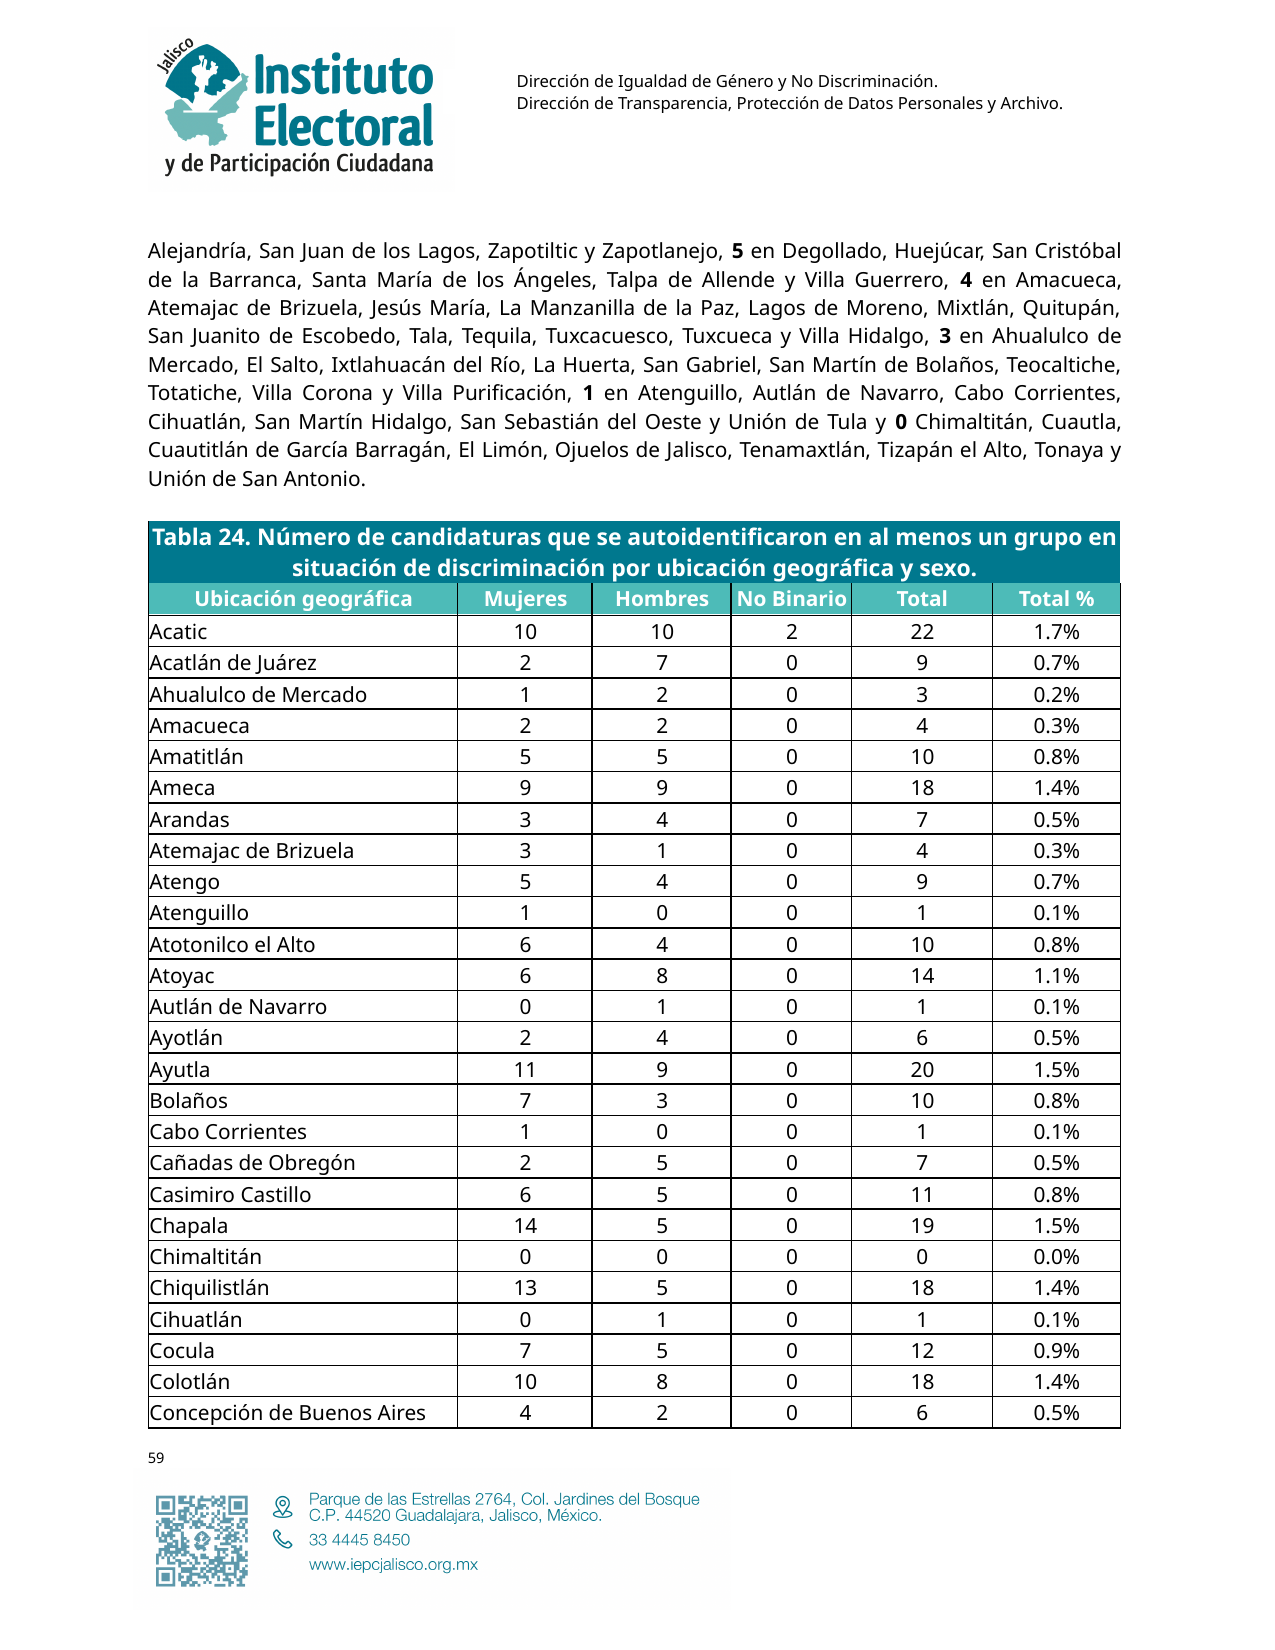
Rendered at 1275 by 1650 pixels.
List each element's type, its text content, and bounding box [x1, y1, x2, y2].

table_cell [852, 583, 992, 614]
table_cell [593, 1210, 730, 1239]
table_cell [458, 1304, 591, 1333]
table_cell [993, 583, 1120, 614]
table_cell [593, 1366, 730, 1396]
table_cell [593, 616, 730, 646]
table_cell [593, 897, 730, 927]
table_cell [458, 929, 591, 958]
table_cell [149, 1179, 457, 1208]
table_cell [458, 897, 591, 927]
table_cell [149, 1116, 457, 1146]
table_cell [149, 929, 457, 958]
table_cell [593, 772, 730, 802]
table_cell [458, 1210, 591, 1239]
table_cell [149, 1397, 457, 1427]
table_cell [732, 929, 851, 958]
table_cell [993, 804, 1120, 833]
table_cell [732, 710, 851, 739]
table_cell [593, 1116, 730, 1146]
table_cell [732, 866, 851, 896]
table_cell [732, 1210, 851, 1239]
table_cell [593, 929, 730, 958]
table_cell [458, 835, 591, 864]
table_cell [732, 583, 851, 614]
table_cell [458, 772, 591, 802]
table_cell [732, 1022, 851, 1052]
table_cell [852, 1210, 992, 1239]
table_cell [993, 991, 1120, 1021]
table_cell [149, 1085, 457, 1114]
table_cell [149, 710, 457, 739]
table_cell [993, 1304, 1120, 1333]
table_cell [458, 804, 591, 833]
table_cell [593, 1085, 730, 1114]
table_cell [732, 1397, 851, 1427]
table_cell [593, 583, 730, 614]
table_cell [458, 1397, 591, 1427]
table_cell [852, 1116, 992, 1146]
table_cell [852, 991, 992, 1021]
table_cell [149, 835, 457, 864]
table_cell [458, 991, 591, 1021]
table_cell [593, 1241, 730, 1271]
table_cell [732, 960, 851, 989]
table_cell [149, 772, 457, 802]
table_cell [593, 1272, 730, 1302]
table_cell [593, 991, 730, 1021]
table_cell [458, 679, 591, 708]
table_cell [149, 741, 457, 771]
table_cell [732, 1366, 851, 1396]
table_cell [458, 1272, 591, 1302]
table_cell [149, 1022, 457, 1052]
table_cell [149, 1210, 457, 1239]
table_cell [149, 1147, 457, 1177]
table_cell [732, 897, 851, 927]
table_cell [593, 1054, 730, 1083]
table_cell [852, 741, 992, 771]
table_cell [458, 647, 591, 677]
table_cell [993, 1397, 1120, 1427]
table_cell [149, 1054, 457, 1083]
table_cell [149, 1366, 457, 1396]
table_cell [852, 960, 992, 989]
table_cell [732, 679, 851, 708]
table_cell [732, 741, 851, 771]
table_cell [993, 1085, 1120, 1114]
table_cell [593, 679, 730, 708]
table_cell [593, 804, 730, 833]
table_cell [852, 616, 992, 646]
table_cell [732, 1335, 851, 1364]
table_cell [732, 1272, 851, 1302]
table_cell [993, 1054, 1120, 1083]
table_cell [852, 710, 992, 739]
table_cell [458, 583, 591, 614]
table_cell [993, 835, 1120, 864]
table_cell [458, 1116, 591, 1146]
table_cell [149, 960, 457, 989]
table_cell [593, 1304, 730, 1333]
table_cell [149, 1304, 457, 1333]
picture [147, 27, 455, 192]
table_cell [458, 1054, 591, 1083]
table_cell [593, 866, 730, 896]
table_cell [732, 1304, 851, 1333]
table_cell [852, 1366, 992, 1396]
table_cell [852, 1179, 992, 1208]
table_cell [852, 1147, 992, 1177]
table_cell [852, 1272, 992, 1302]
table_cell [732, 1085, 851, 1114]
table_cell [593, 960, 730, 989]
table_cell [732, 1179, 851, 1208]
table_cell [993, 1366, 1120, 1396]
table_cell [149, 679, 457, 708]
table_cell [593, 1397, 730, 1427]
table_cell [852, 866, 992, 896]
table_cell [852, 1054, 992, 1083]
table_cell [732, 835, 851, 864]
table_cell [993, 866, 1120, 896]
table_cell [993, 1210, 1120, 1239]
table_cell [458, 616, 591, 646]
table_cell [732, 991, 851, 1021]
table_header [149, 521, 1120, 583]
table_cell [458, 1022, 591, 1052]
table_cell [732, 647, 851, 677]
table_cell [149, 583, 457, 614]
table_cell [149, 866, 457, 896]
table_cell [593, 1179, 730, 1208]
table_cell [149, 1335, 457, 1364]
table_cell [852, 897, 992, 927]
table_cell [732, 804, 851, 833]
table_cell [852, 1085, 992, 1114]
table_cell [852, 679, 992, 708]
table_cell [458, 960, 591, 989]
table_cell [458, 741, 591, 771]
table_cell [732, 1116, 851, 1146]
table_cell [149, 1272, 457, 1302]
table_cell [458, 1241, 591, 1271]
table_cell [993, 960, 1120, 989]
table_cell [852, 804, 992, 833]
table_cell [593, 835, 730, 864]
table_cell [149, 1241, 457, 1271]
picture [132, 1468, 732, 1610]
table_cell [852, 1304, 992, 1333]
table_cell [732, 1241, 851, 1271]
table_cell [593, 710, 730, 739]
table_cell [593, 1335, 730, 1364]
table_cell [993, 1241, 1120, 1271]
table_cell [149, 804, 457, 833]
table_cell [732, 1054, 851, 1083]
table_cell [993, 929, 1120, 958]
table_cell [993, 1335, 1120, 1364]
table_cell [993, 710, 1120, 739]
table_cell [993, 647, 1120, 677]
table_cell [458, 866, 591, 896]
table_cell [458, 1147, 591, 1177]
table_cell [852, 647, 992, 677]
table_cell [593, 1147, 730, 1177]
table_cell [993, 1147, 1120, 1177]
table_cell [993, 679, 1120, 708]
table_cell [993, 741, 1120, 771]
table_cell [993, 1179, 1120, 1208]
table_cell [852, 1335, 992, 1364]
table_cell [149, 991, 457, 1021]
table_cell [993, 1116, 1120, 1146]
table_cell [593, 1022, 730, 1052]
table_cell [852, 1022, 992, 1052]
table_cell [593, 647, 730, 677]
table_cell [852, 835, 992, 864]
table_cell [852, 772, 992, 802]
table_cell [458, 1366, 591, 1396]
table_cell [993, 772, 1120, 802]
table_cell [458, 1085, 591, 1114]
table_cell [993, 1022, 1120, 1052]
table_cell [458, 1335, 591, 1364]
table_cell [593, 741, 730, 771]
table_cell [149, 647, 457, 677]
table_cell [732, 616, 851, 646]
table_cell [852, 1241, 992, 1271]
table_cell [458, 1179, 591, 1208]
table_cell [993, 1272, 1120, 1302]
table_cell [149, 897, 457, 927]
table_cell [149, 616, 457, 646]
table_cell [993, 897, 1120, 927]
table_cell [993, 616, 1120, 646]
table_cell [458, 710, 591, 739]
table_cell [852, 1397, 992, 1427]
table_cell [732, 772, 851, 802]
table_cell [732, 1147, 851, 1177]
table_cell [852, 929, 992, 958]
